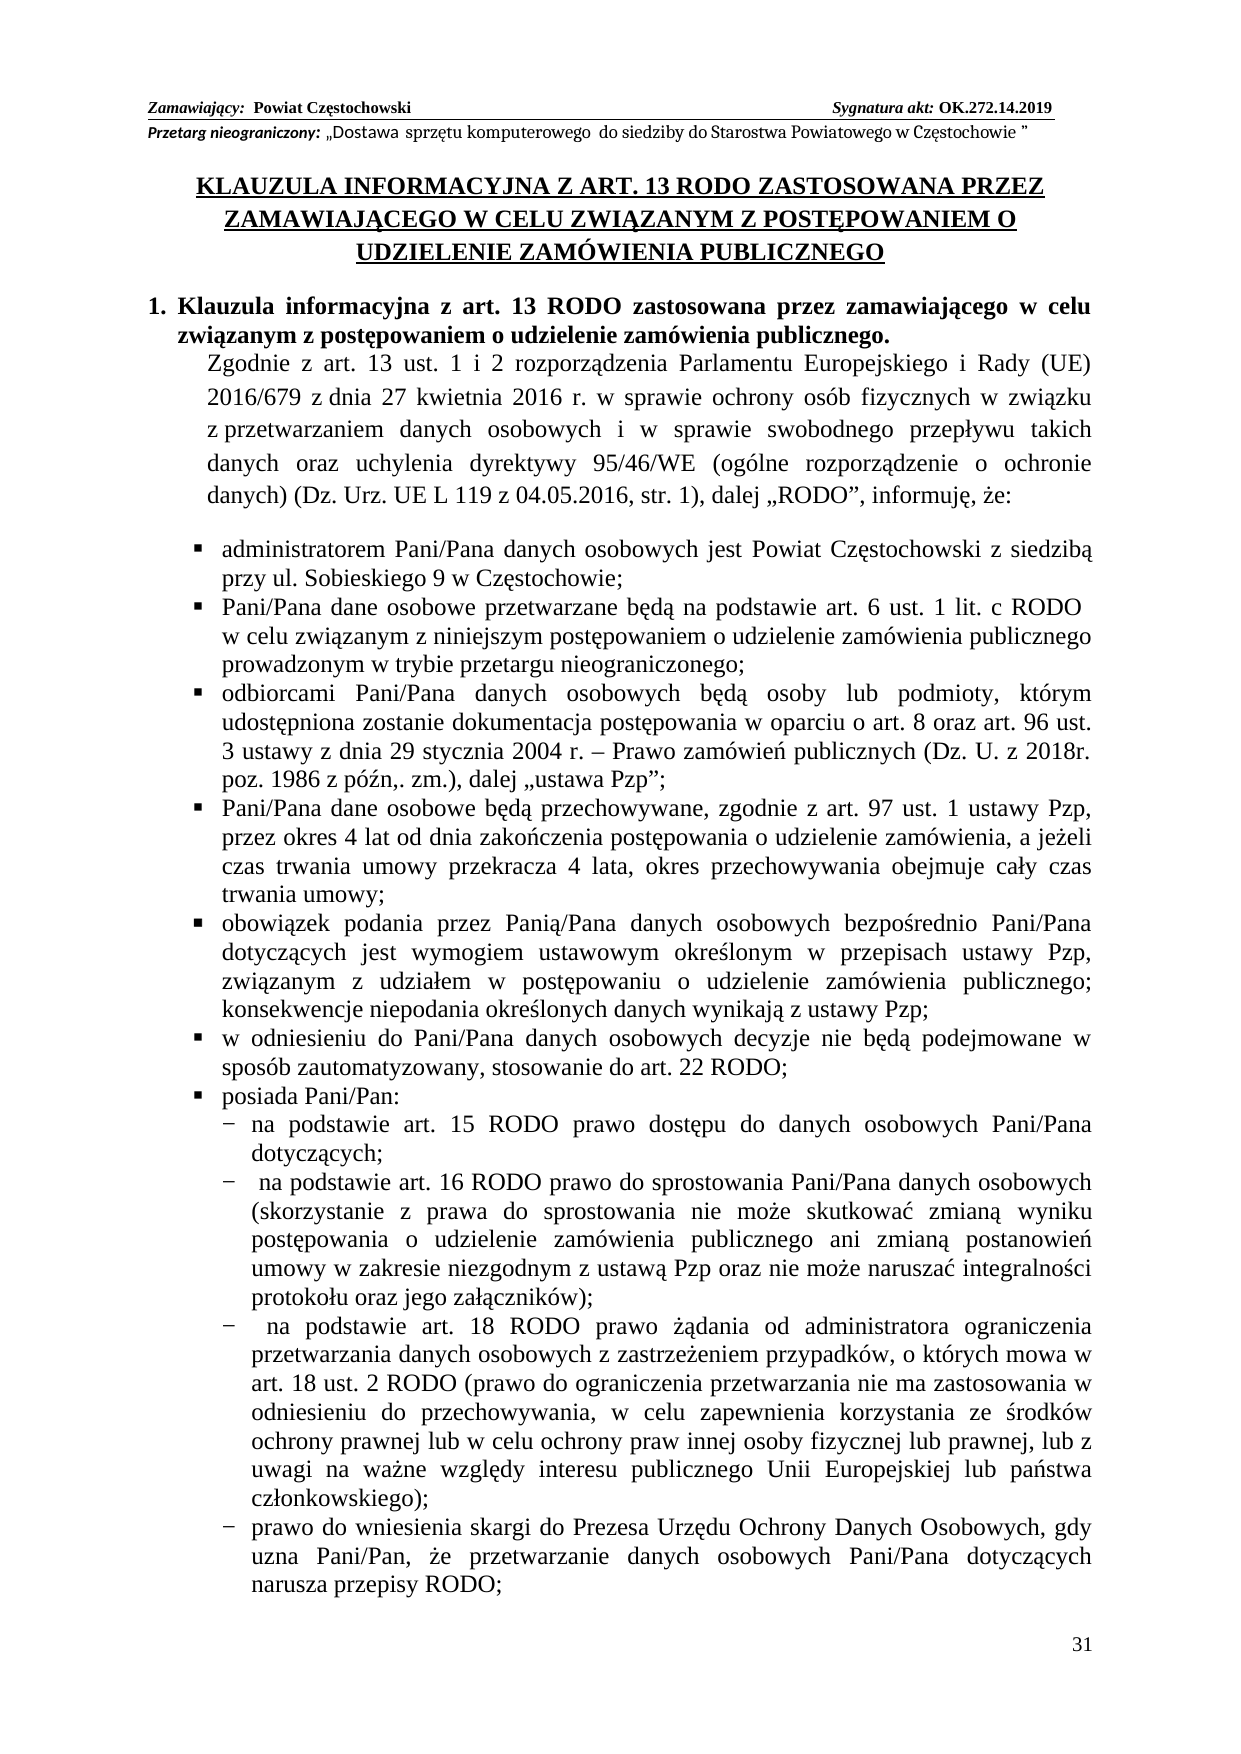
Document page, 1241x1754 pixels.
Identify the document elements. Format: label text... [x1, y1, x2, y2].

list na podstawie art. 15 RODO prawo dostępu do danych osobowych Pani/Pana dotyczących; [222, 1109, 1092, 1167]
list Klauzula informacyjna z art. 13 RODO zastosowana przez zamawiającego w celu związanym z postępowaniem o udzielenie zamówienia publicznego. [148, 291, 1092, 348]
text KLAUZULA INFORMACYJNA Z ART. 13 RODO ZASTOSOWANA PRZEZ ZAMAWIAJĄCEGO W CELU ZWIĄZANYM Z POSTĘPOWANIEM O UDZIELENIE ZAMÓWIENIA PUBLICZNEGO [148, 171, 1092, 266]
text Zgodnie z art. 13 ust. 1 i 2 rozporządzenia Parlamentu Europejskiego i Rady (UE) 2016/679 z dnia 27 kwietnia 2016 r. w sprawie ochrony osób fizycznych w związku z przetwarzaniem danych osobowych i w sprawie swobodnego przepływu takich danych oraz uchylenia dyrektywy 95/46/WE (ogólne rozporządzenie o ochronie danych) (Dz. Urz. UE L 119 z 04.05.2016, str. 1), dalej „RODO”, informuję, że: [207, 348, 1092, 509]
list administratorem Pani/Pana danych osobowych jest Powiat Częstochowski z siedzibą przy ul. Sobieskiego 9 w Częstochowie; [192, 534, 1092, 592]
list Pani/Pana dane osobowe będą przechowywane, zgodnie z art. 97 ust. 1 ustawy Pzp, przez okres 4 lat od dnia zakończenia postępowania o udzielenie zamówienia, a jeżeli czas trwania umowy przekracza 4 lata, okres przechowywania obejmuje cały czas trwania umowy; [192, 793, 1092, 908]
list na podstawie art. 18 RODO prawo żądania od administratora ograniczenia przetwarzania danych osobowych z zastrzeżeniem przypadków, o których mowa w art. 18 ust. 2 RODO (prawo do ograniczenia przetwarzania nie ma zastosowania w odniesieniu do przechowywania, w celu zapewnienia korzystania ze środków ochrony prawnej lub w celu ochrony praw innej osoby fizycznej lub prawnej, lub z uwagi na ważne względy interesu publicznego Unii Europejskiej lub państwa członkowskiego); [222, 1311, 1092, 1512]
list odbiorcami Pani/Pana danych osobowych będą osoby lub podmioty, którym udostępniona zostanie dokumentacja postępowania w oparciu o art. 8 oraz art. 96 ust. 3 ustawy z dnia 29 stycznia 2004 r. – Prawo zamówień publicznych (Dz. U. z 2018r. poz. 1986 z późn,. zm.), dalej „ustawa Pzp”; [192, 678, 1092, 793]
list posiada Pani/Pan: [192, 1081, 1092, 1109]
list obowiązek podania przez Panią/Pana danych osobowych bezpośrednio Pani/Pana dotyczących jest wymogiem ustawowym określonym w przepisach ustawy Pzp, związanym z udziałem w postępowaniu o udzielenie zamówienia publicznego; konsekwencje niepodania określonych danych wynikają z ustawy Pzp; [192, 908, 1092, 1023]
list Pani/Pana dane osobowe przetwarzane będą na podstawie art. 6 ust. 1 lit. c RODO w celu związanym z niniejszym postępowaniem o udzielenie zamówienia publicznego prowadzonym w trybie przetargu nieograniczonego; [192, 592, 1092, 678]
list prawo do wniesienia skargi do Prezesa Urzędu Ochrony Danych Osobowych, gdy uzna Pani/Pan, że przetwarzanie danych osobowych Pani/Pana dotyczących narusza przepisy RODO; [222, 1512, 1092, 1598]
list na podstawie art. 16 RODO prawo do sprostowania Pani/Pana danych osobowych (skorzystanie z prawa do sprostowania nie może skutkować zmianą wyniku postępowania o udzielenie zamówienia publicznego ani zmianą postanowień umowy w zakresie niezgodnym z ustawą Pzp oraz nie może naruszać integralności protokołu oraz jego załączników); [222, 1167, 1092, 1311]
list w odniesieniu do Pani/Pana danych osobowych decyzje nie będą podejmowane w sposób zautomatyzowany, stosowanie do art. 22 RODO; [192, 1023, 1092, 1081]
